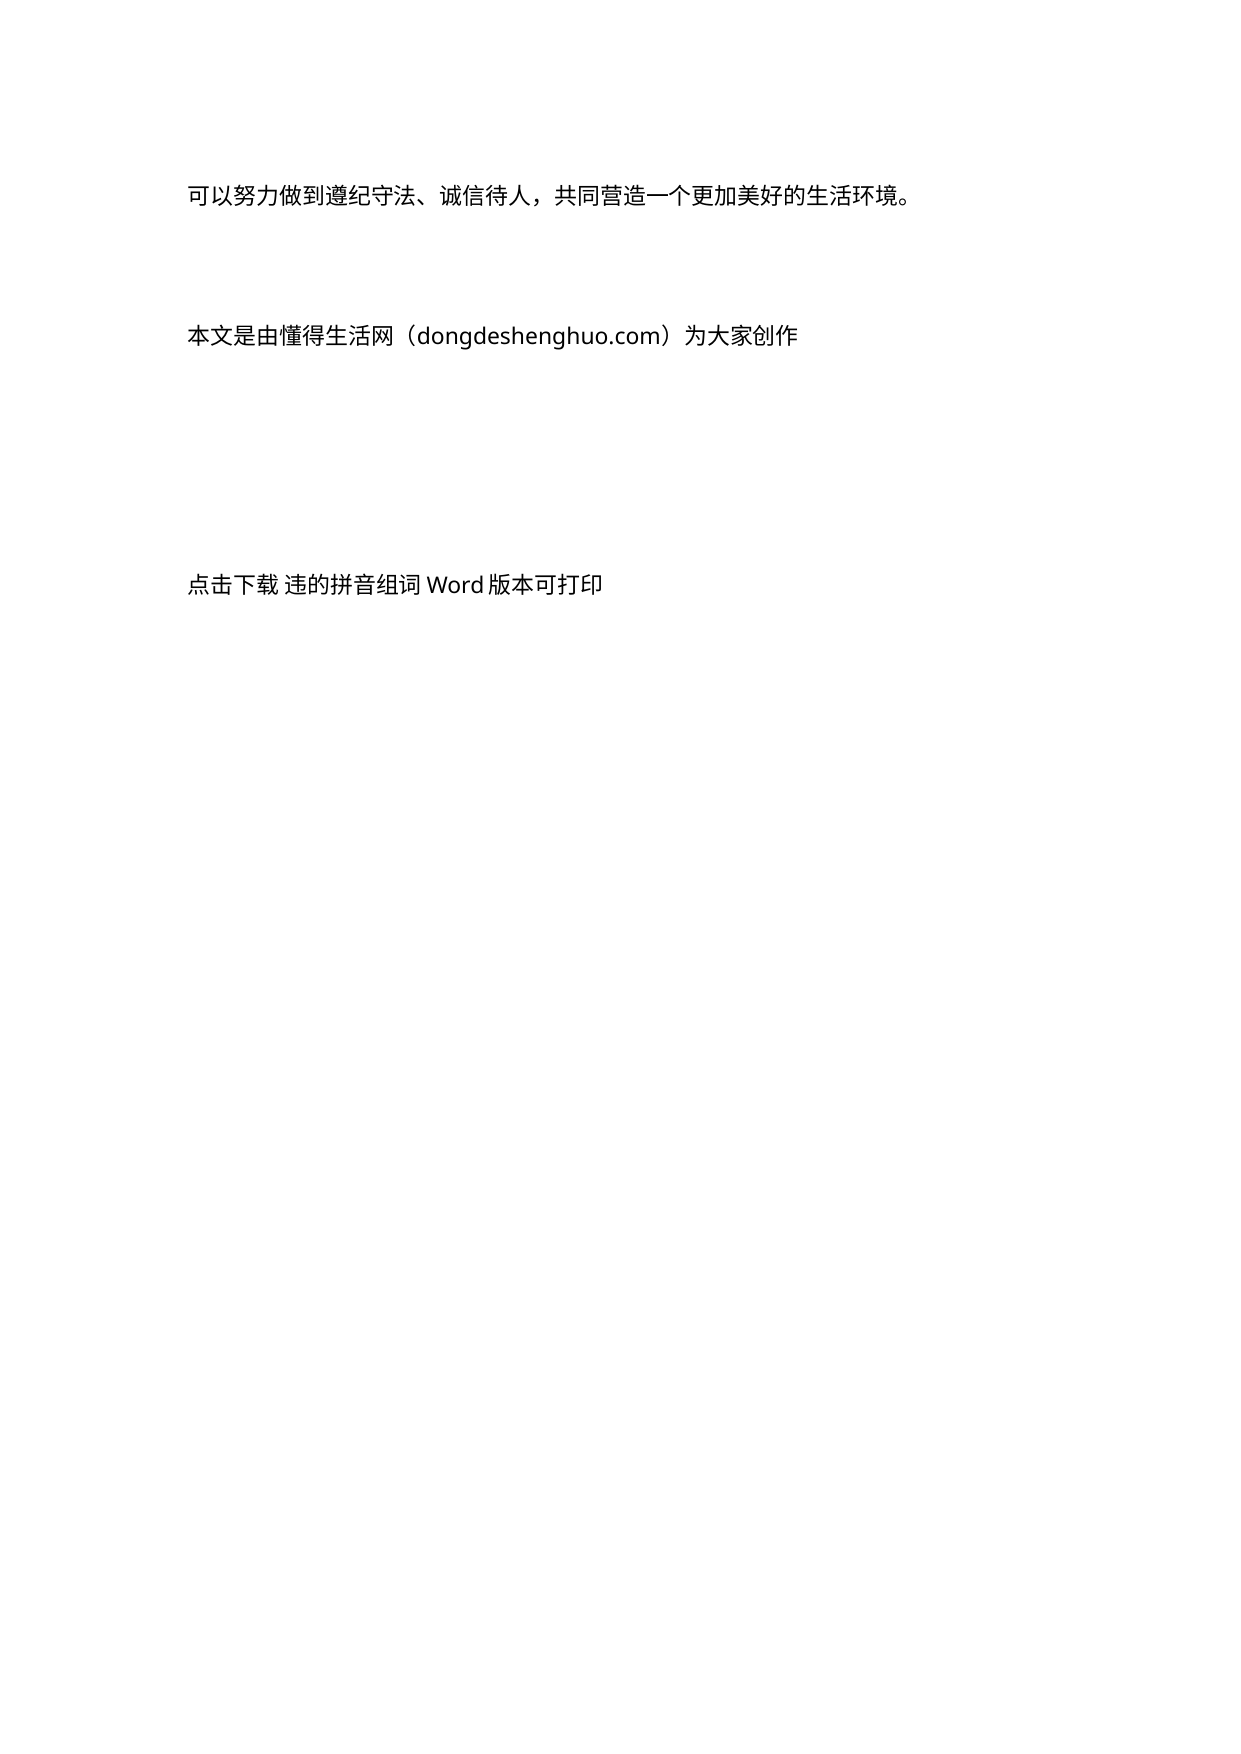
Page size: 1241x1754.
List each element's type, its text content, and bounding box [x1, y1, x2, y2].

text 本文是由懂得生活网（dongdeshenghuo.com）为大家创作 [187, 302, 1053, 367]
text 点击下载 违的拼音组词Word版本可打印 [187, 551, 1053, 616]
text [187, 162, 1053, 227]
